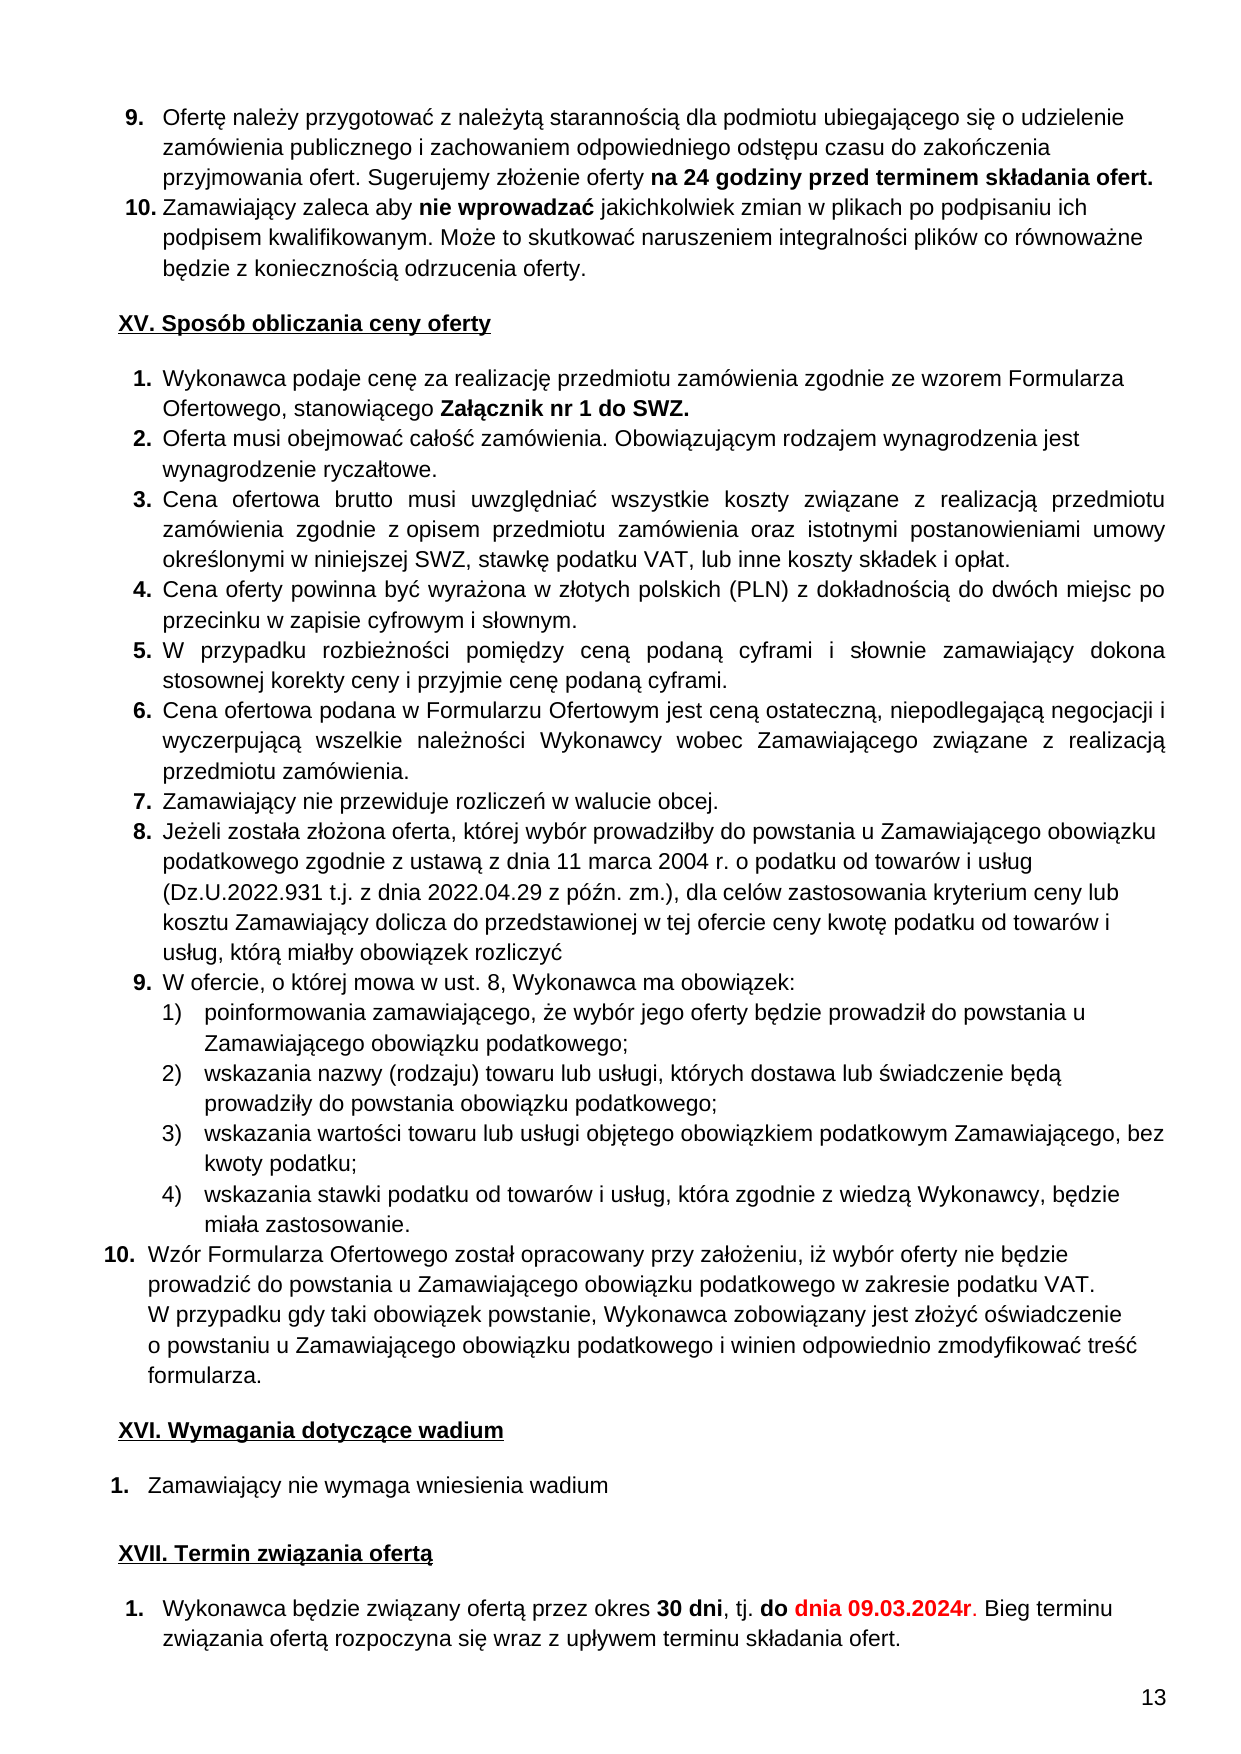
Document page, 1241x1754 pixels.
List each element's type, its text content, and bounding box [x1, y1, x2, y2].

subtitle XV. Sposób obliczania ceny oferty [118, 310, 1166, 336]
text 4) wskazania stawki podatku od towarów i usług, która zgodnie z wiedzą Wykonawcy, będzie miała zastosowanie. [162, 1181, 1166, 1237]
list Ofertę należy przygotować z należytą starannością dla podmiotu ubiegającego się o udzielenie zamówienia publicznego i zachowaniem odpowiedniego odstępu czasu do zakończenia przyjmowania ofert. Sugerujemy złożenie oferty na 24 godziny przed terminem składania ofert. [125, 103, 1166, 190]
list Zamawiający nie przewiduje rozliczeń w walucie obcej. [133, 788, 1166, 814]
list Cena oferty powinna być wyrażona w złotych polskich (PLN) z dokładnością do dwóch miejsc po przecinku w zapisie cyfrowym i słownym. [133, 576, 1166, 633]
list Wzór Formularza Ofertowego został opracowany przy założeniu, iż wybór oferty nie będzie prowadzić do powstania u Zamawiającego obowiązku podatkowego w zakresie podatku VAT. W przypadku gdy taki obowiązek powstanie, Wykonawca zobowiązany jest złożyć oświadczenie o powstaniu u Zamawiającego obowiązku podatkowego i winien odpowiednio zmodyfikować treść formularza. [103, 1241, 1166, 1388]
list Zamawiający zaleca aby nie wprowadzać jakichkolwiek zmian w plikach po podpisaniu ich podpisem kwalifikowanym. Może to skutkować naruszeniem integralności plików co równoważne będzie z koniecznością odrzucenia oferty. [125, 194, 1166, 281]
list W przypadku rozbieżności pomiędzy ceną podaną cyframi i słownie zamawiający dokona stosownej korekty ceny i przyjmie cenę podaną cyframi. [133, 637, 1166, 693]
subtitle XVI. Wymagania dotyczące wadium [118, 1417, 1166, 1443]
list Oferta musi obejmować całość zamówienia. Obowiązującym rodzajem wynagrodzenia jest wynagrodzenie ryczałtowe. [133, 425, 1166, 482]
text 3) wskazania wartości towaru lub usługi objętego obowiązkiem podatkowym Zamawiającego, bez kwoty podatku; [162, 1120, 1166, 1177]
list W ofercie, o której mowa w ust. 8, Wykonawca ma obowiązek: [133, 969, 1166, 995]
list Cena ofertowa podana w Formularzu Ofertowym jest ceną ostateczną, niepodlegającą negocjacji i wyczerpującą wszelkie należności Wykonawcy wobec Zamawiającego związane z realizacją przedmiotu zamówienia. [133, 697, 1166, 784]
list Cena ofertowa brutto musi uwzględniać wszystkie koszty związane z realizacją przedmiotu zamówienia zgodnie z opisem przedmiotu zamówienia oraz istotnymi postanowieniami umowy określonymi w niniejszej SWZ, stawkę podatku VAT, lub inne koszty składek i opłat. [133, 486, 1166, 572]
list Wykonawca będzie związany ofertą przez okres 30 dni, tj. do dnia 09.03.2024r. Bieg terminu związania ofertą rozpoczyna się wraz z upływem terminu składania ofert. [125, 1595, 1166, 1652]
list Zamawiający nie wymaga wniesienia wadium [110, 1472, 1166, 1498]
list Jeżeli została złożona oferta, której wybór prowadziłby do powstania u Zamawiającego obowiązku podatkowego zgodnie z ustawą z dnia 11 marca 2004 r. o podatku od towarów i usług (Dz.U.2022.931 t.j. z dnia 2022.04.29 z późn. zm.), dla celów zastosowania kryterium ceny lub kosztu Zamawiający dolicza do przedstawionej w tej ofercie ceny kwotę podatku od towarów i usług, którą miałby obowiązek rozliczyć [133, 818, 1166, 965]
list Wykonawca podaje cenę za realizację przedmiotu zamówienia zgodnie ze wzorem Formularza Ofertowego, stanowiącego Załącznik nr 1 do SWZ. [133, 365, 1166, 421]
subtitle XVII. Termin związania ofertą [118, 1540, 1166, 1566]
text 2) wskazania nazwy (rodzaju) towaru lub usługi, których dostawa lub świadczenie będą prowadziły do powstania obowiązku podatkowego; [162, 1060, 1166, 1116]
text 1) poinformowania zamawiającego, że wybór jego oferty będzie prowadził do powstania u Zamawiającego obowiązku podatkowego; [162, 999, 1166, 1056]
